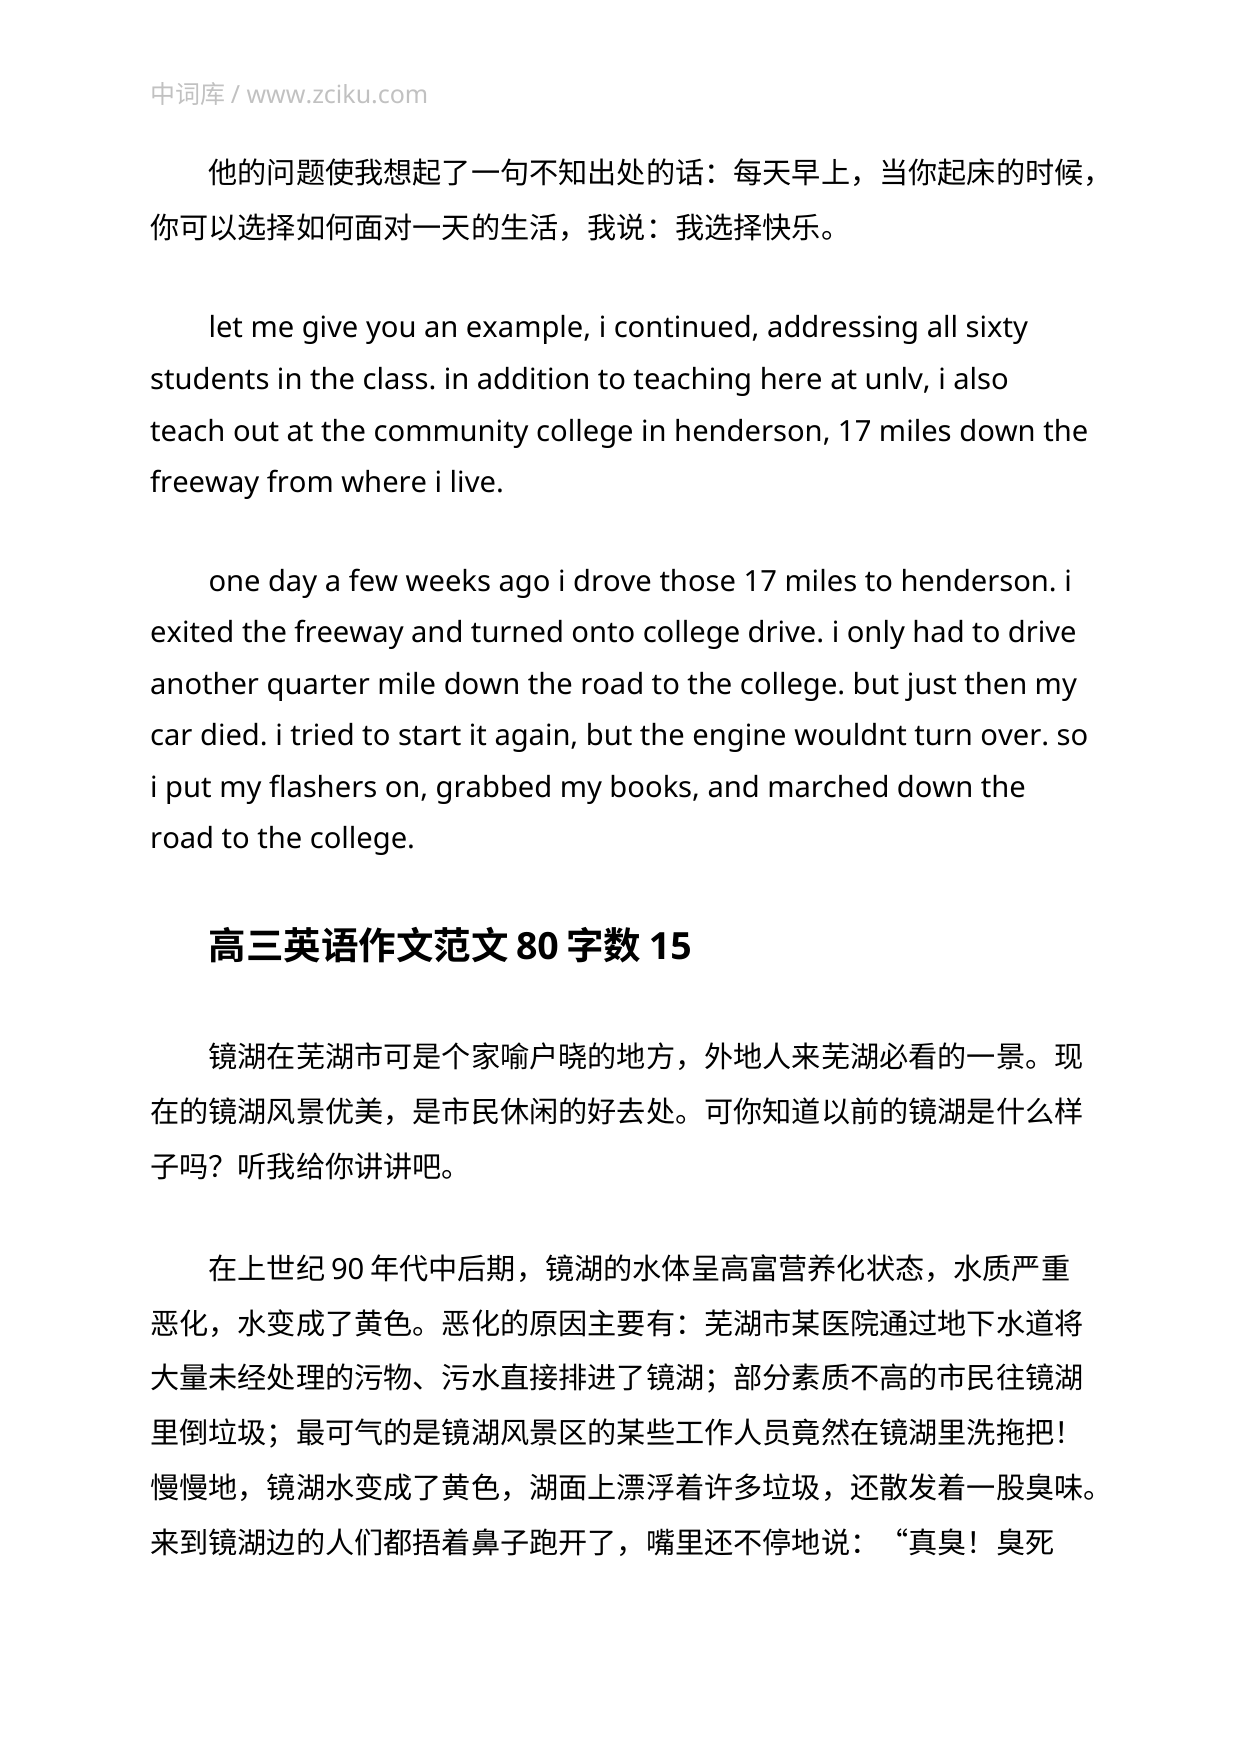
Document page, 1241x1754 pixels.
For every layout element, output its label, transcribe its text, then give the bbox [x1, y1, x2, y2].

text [150, 1245, 1090, 1562]
text 镜湖在芜湖市可是个家喻户晓的地方，外地人来芜湖必看的一景。现在的镜湖风景优美，是市民休闲的好去处。可你知道以前的镜湖是什么样子吗？听我给你讲讲吧。 [150, 1034, 1090, 1186]
text 高三英语作文范文80字数15 [150, 916, 1090, 971]
text 他的问题使我想起了一句不知出处的话：每天早上，当你起床的时候，你可以选择如何面对一天的生活，我说：我选择快乐。 [150, 150, 1090, 247]
text let me give you an example, i continued, addressing all sixty students in the class. in addition to teaching here at unlv, i also teach out at the community college in henderson, 17 miles down the freeway from where i live. [150, 307, 1090, 501]
text one day a few weeks ago i drove those 17 miles to henderson. i exited the freeway and turned onto college drive. i only had to drive another quarter mile down the road to the college. but just then my car died. i tried to start it again, but the engine wouldnt turn over. so i put my flashers on, grabbed my books, and marched down the road to the college. [150, 560, 1090, 857]
